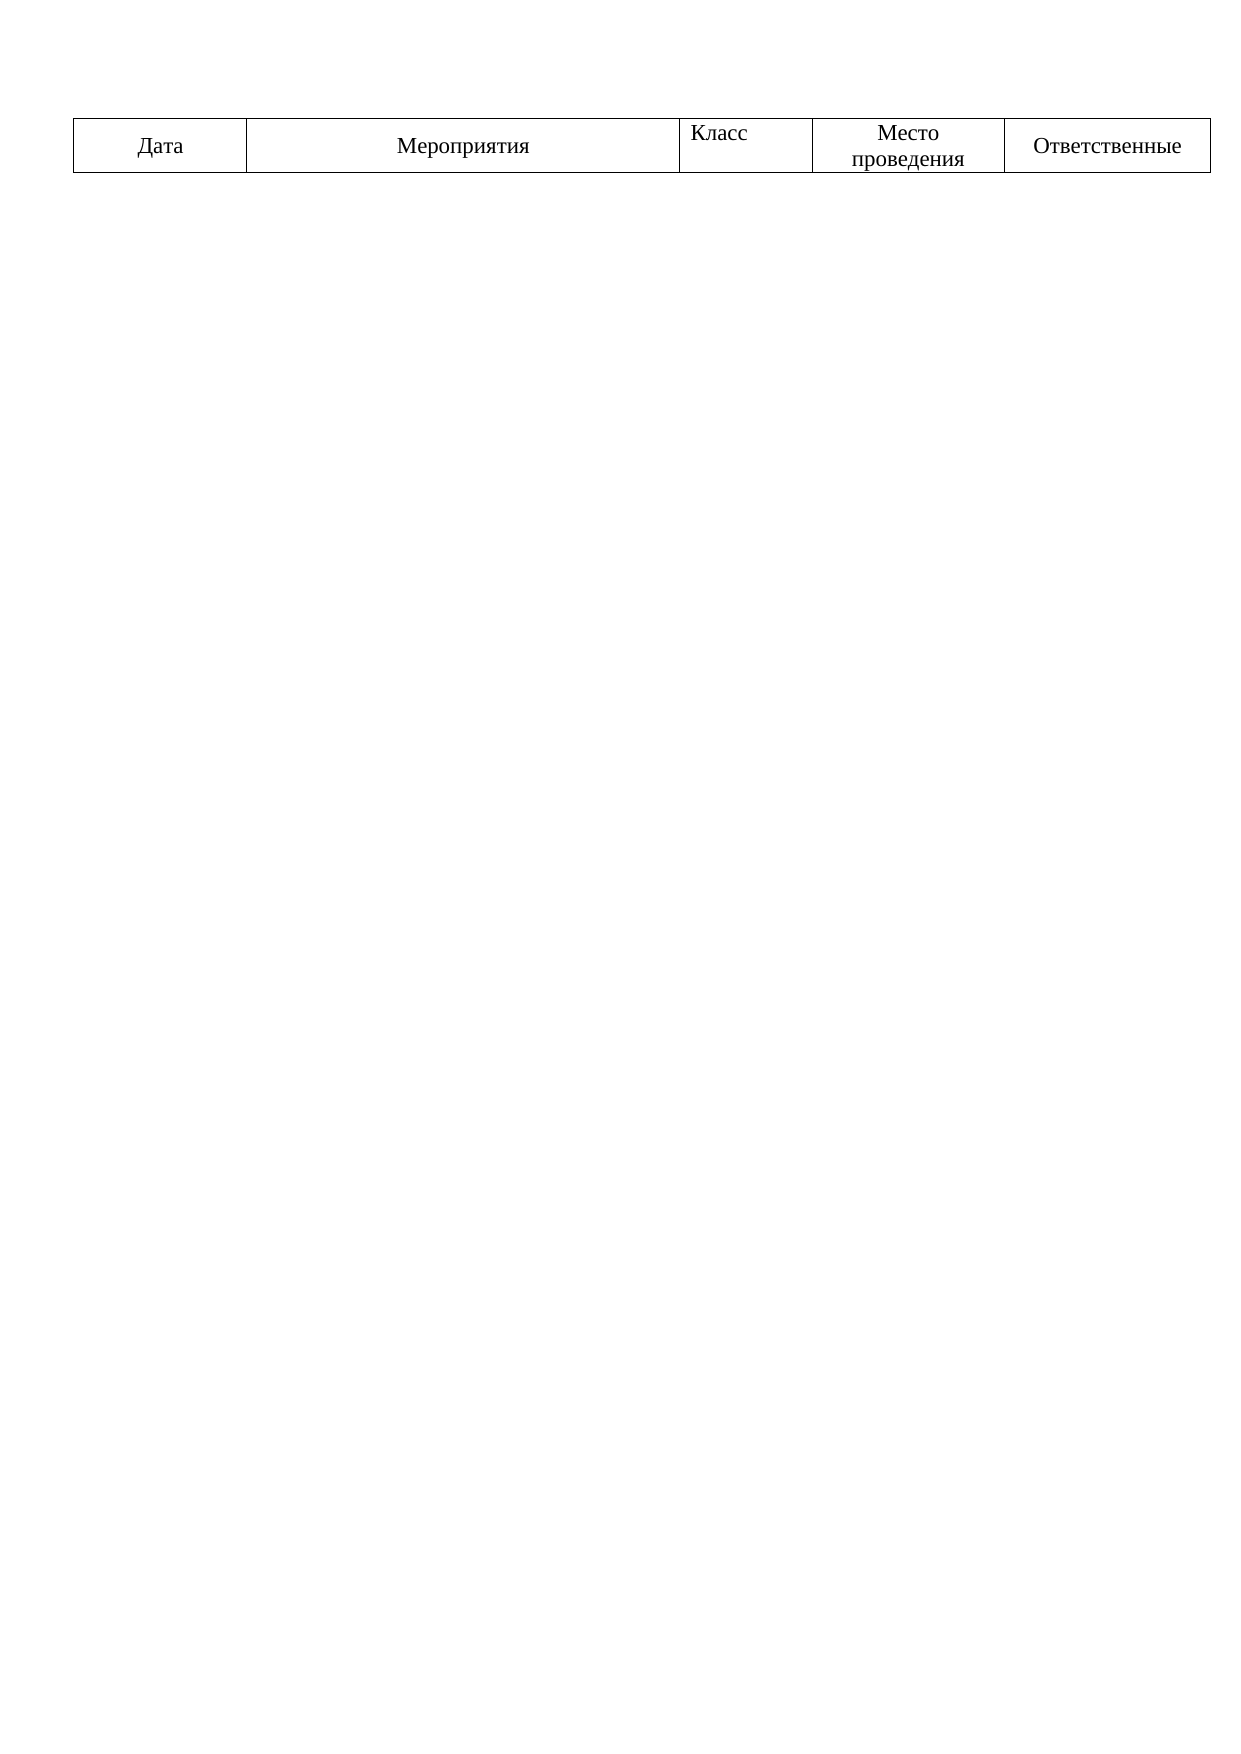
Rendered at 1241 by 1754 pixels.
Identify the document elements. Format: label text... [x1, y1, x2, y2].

table_header Дата [74, 119, 246, 172]
table_header Место проведения [813, 119, 1004, 172]
table_header Мероприятия [247, 119, 679, 172]
table_header Ответственные [1005, 119, 1210, 172]
table_header Класс [680, 119, 812, 172]
